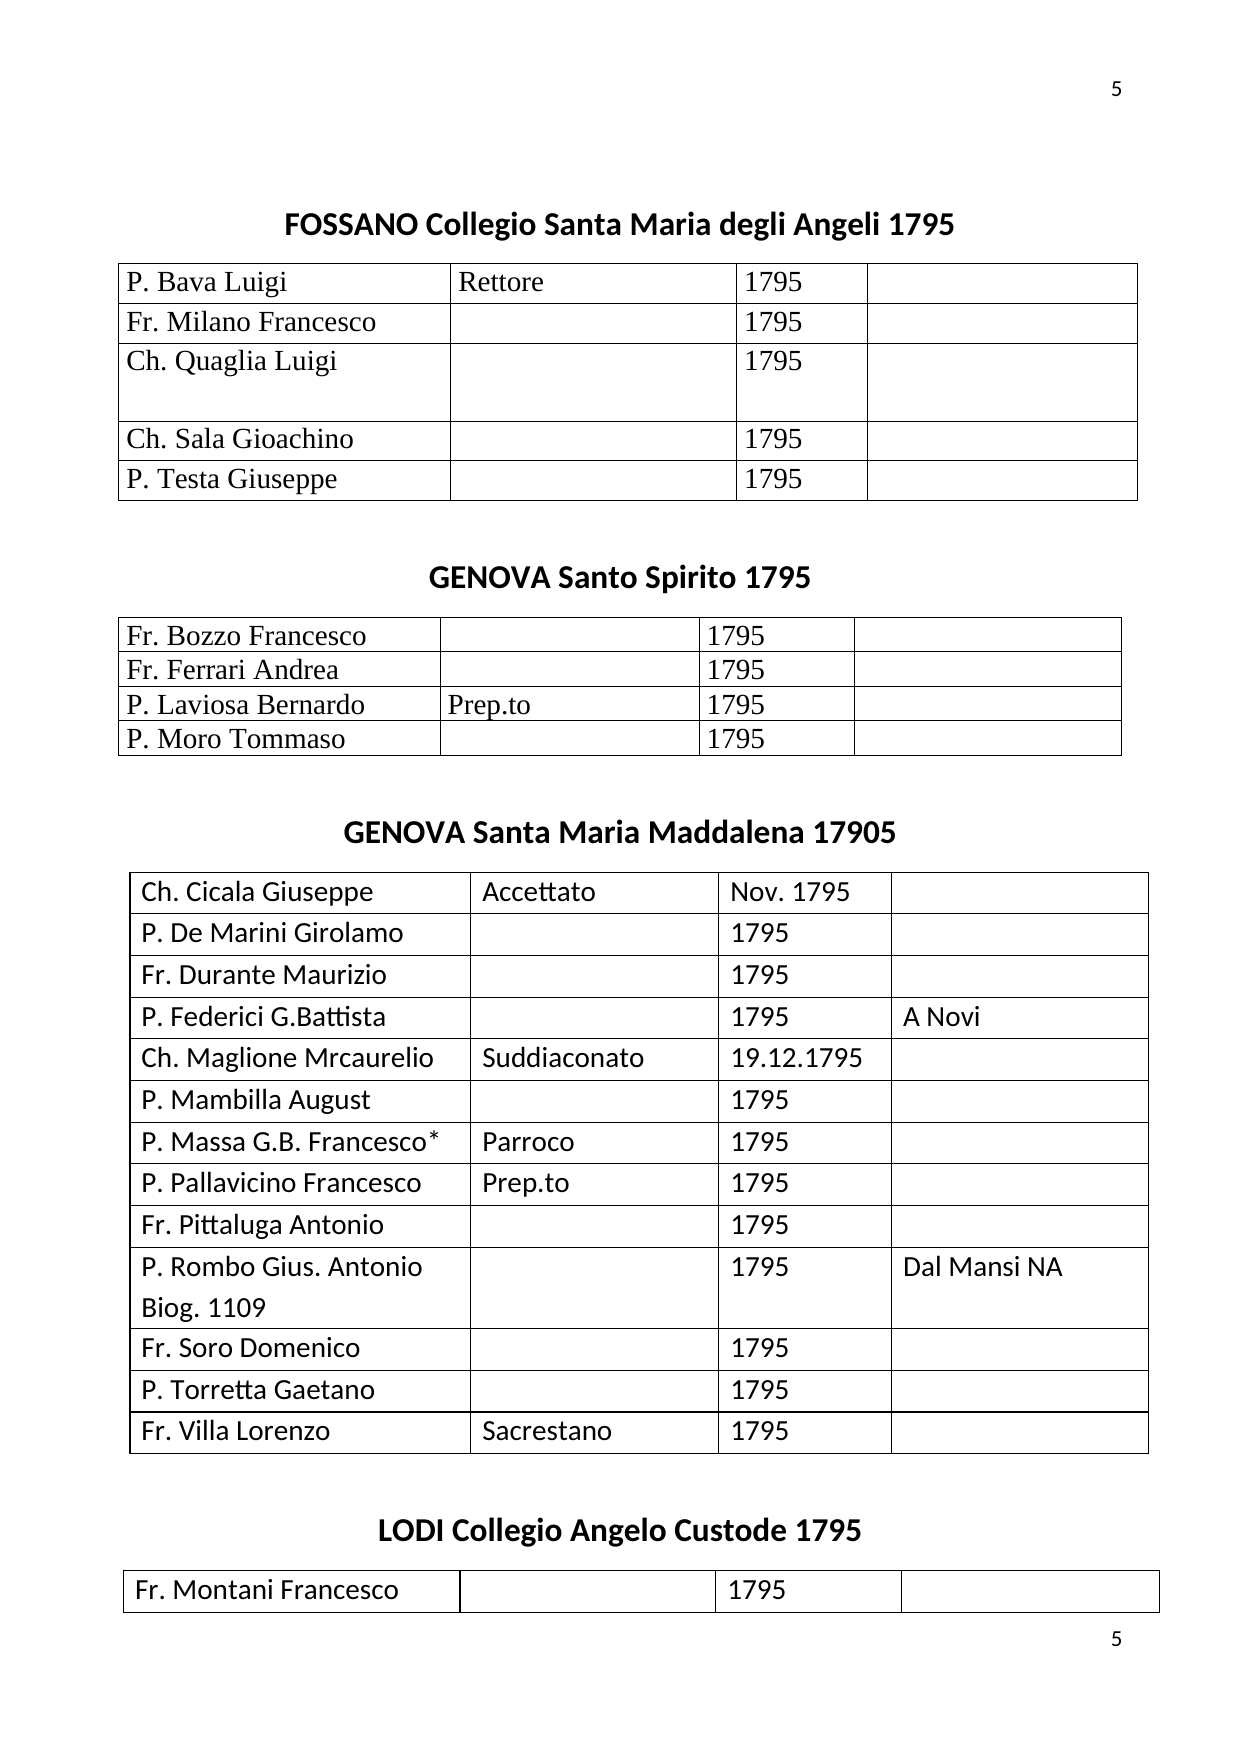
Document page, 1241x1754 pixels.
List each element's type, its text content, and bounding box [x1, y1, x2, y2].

table_cell 1795 [719, 1329, 891, 1370]
table_cell Fr. Milano Francesco [119, 304, 450, 342]
table_cell P. Torretta Gaetano [131, 1371, 470, 1411]
table_cell [892, 914, 1148, 955]
table_cell P. Laviosa Bernardo [119, 687, 440, 720]
table_cell Sacrestano [471, 1413, 718, 1453]
table_cell Fr. Pittaluga Antonio [131, 1206, 470, 1247]
table_cell Parroco [471, 1123, 718, 1163]
table_cell 1795 [700, 652, 854, 686]
table_cell [471, 956, 718, 997]
text LODI Collegio Angelo Custode 1795 [118, 1509, 1122, 1550]
table_cell P. Rombo Gius. Antonio Biog. 1109 [131, 1248, 470, 1328]
table_cell Fr. Ferrari Andrea [119, 652, 440, 686]
table_header Nov. 1795 [719, 873, 891, 913]
table_header [441, 618, 699, 651]
table_cell A Novi [892, 998, 1148, 1038]
table_cell [855, 721, 1121, 755]
table_cell [892, 1164, 1148, 1205]
table_cell P. Mambilla August [131, 1081, 470, 1122]
table_cell Ch. Maglione Mrcaurelio [131, 1039, 470, 1080]
table_cell [892, 1329, 1148, 1370]
table_cell P. Testa Giuseppe [119, 461, 450, 500]
table_cell 1795 [737, 422, 867, 460]
table_header [461, 1571, 715, 1612]
table_cell [471, 1248, 718, 1328]
table_cell [868, 304, 1137, 342]
table_cell 1795 [719, 1164, 891, 1205]
table_cell [868, 344, 1137, 421]
table_cell [868, 461, 1137, 500]
table_cell P. Federici G.Battista [131, 998, 470, 1038]
table_cell Fr. Villa Lorenzo [131, 1413, 470, 1453]
table_cell 1795 [719, 956, 891, 997]
table_header 1795 [737, 264, 867, 303]
table_cell P. Massa G.B. Francesco* [131, 1123, 470, 1163]
table_cell [471, 1206, 718, 1247]
table_cell [868, 422, 1137, 460]
table_cell [451, 422, 736, 460]
table_cell [441, 652, 699, 686]
table_cell [471, 914, 718, 955]
table_cell Fr. Soro Domenico [131, 1329, 470, 1370]
table_header 1795 [716, 1571, 901, 1612]
table_cell [471, 998, 718, 1038]
table_cell Prep.to [471, 1164, 718, 1205]
table_cell [471, 1329, 718, 1370]
table_cell [892, 956, 1148, 997]
table_cell [451, 461, 736, 500]
text GENOVA Santo Spirito 1795 [118, 556, 1122, 597]
table_cell 1795 [700, 687, 854, 720]
table_cell [892, 1371, 1148, 1411]
table_cell [855, 652, 1121, 686]
table_header [902, 1571, 1159, 1612]
table_cell [892, 1413, 1148, 1453]
table_header Rettore [451, 264, 736, 303]
table_cell Prep.to [441, 687, 699, 720]
table_cell [892, 1123, 1148, 1163]
table_cell [892, 1039, 1148, 1080]
table_cell 1795 [719, 1206, 891, 1247]
table_header Fr. Bozzo Francesco [119, 618, 440, 651]
table_cell [451, 344, 736, 421]
table_cell 1795 [719, 998, 891, 1038]
table_cell 1795 [719, 1413, 891, 1453]
table_cell 19.12.1795 [719, 1039, 891, 1080]
table_cell 1795 [719, 1371, 891, 1411]
table_cell 1795 [719, 1123, 891, 1163]
table_header [892, 873, 1148, 913]
table_cell [855, 687, 1121, 720]
table_cell Dal Mansi NA [892, 1248, 1148, 1328]
table_cell 1795 [719, 914, 891, 955]
table_cell 1795 [737, 304, 867, 342]
table_header [855, 618, 1121, 651]
table_cell Suddiaconato [471, 1039, 718, 1080]
table_cell 1795 [719, 1248, 891, 1328]
table_cell Ch. Sala Gioachino [119, 422, 450, 460]
table_header 1795 [700, 618, 854, 651]
table_cell Ch. Quaglia Luigi [119, 344, 450, 421]
table_header Accettato [471, 873, 718, 913]
table_cell 1795 [719, 1081, 891, 1122]
table_cell [892, 1206, 1148, 1247]
table_cell Fr. Durante Maurizio [131, 956, 470, 997]
table_cell 1795 [737, 461, 867, 500]
table_cell [441, 721, 699, 755]
table_cell [451, 304, 736, 342]
table_cell 1795 [737, 344, 867, 421]
text GENOVA Santa Maria Maddalena 17905 [118, 811, 1122, 852]
table_header Ch. Cicala Giuseppe [131, 873, 470, 913]
table_cell P. Moro Tommaso [119, 721, 440, 755]
table_cell [471, 1371, 718, 1411]
table_cell P. De Marini Girolamo [131, 914, 470, 955]
table_cell [471, 1081, 718, 1122]
table_cell P. Pallavicino Francesco [131, 1164, 470, 1205]
table_header [868, 264, 1137, 303]
table_cell [892, 1081, 1148, 1122]
table_header Fr. Montani Francesco [124, 1571, 459, 1612]
table_header P. Bava Luigi [119, 264, 450, 303]
table_cell 1795 [700, 721, 854, 755]
text FOSSANO Collegio Santa Maria degli Angeli 1795 [118, 203, 1122, 243]
